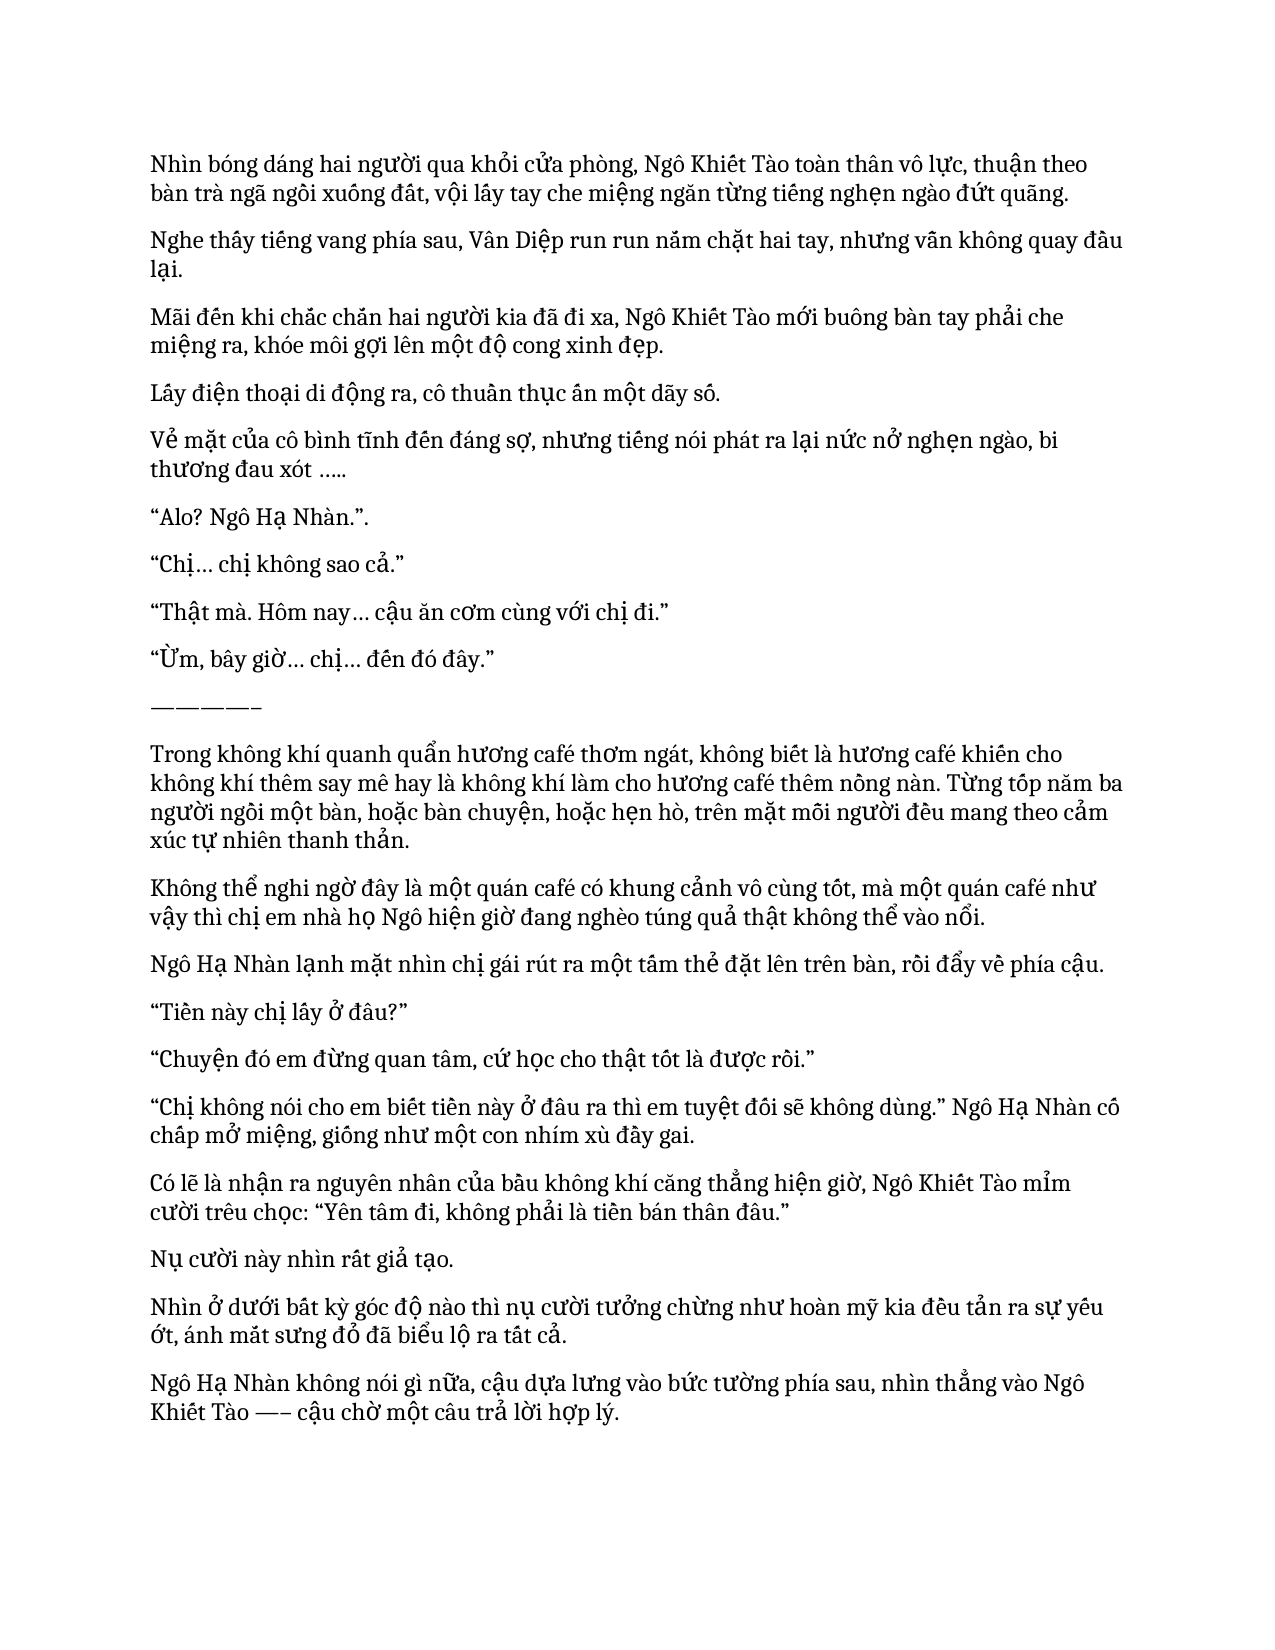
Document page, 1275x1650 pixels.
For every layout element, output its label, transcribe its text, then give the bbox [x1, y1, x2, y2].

text Vẻ mặt của cô bình tĩnh đến đáng sợ, nhưng tiếng nói phát ra lại nức nở nghẹn ngào, bi thương đau xót ….. [150, 426, 1125, 484]
text Lấy điện thoại di động ra, cô thuần thục ấn một dãy số. [150, 379, 1125, 407]
text Nhìn bóng dáng hai người qua khỏi cửa phòng, Ngô Khiết Tào toàn thân vô lực, thuận theo bàn trà ngã ngồi xuống đất, vội lấy tay che miệng ngăn từng tiếng nghẹn ngào đứt quãng. [150, 150, 1125, 207]
text Không thể nghi ngờ đây là một quán café có khung cảnh vô cùng tốt, mà một quán café như vậy thì chị em nhà họ Ngô hiện giờ đang nghèo túng quả thật không thể vào nổi. [150, 874, 1125, 931]
text “Tiền này chị lấy ở đâu?” [150, 997, 1125, 1026]
text Có lẽ là nhận ra nguyên nhân của bầu không khí căng thẳng hiện giờ, Ngô Khiết Tào mỉm cười trêu chọc: “Yên tâm đi, không phải là tiền bán thân đâu.” [150, 1169, 1125, 1226]
text “Ừm, bây giờ… chị… đến đó đây.” [150, 645, 1125, 674]
text Nụ cười này nhìn rất giả tạo. [150, 1245, 1125, 1274]
text Mãi đến khi chắc chắn hai người kia đã đi xa, Ngô Khiết Tào mới buông bàn tay phải che miệng ra, khóe môi gợi lên một độ cong xinh đẹp. [150, 302, 1125, 360]
text “Chị… chị không sao cả.” [150, 550, 1125, 579]
text Nghe thấy tiếng vang phía sau, Vân Diệp run run nắm chặt hai tay, nhưng vẫn không quay đầu lại. [150, 226, 1125, 284]
text Ngô Hạ Nhàn lạnh mặt nhìn chị gái rút ra một tấm thẻ đặt lên trên bàn, rồi đẩy về phía cậu. [150, 950, 1125, 979]
text “Thật mà. Hôm nay… cậu ăn cơm cùng với chị đi.” [150, 597, 1125, 626]
text ————– [150, 692, 1125, 721]
text “Chuyện đó em đừng quan tâm, cứ học cho thật tốt là được rồi.” [150, 1045, 1125, 1074]
text Nhìn ở dưới bất kỳ góc độ nào thì nụ cười tưởng chừng như hoàn mỹ kia đều tản ra sự yếu ớt, ánh mắt sưng đỏ đã biểu lộ ra tất cả. [150, 1292, 1125, 1350]
text “Chị không nói cho em biết tiền này ở đâu ra thì em tuyệt đối sẽ không dùng.” Ngô Hạ Nhàn cố chấp mở miệng, giống như một con nhím xù đầy gai. [150, 1092, 1125, 1150]
text “Alo? Ngô Hạ Nhàn.”. [150, 502, 1125, 531]
text Trong không khí quanh quẩn hương café thơm ngát, không biết là hương café khiến cho không khí thêm say mê hay là không khí làm cho hương café thêm nồng nàn. Từng tốp năm ba người ngồi một bàn, hoặc bàn chuyện, hoặc hẹn hò, trên mặt mỗi người đều mang theo cảm xúc tự nhiên thanh thản. [150, 740, 1125, 855]
text Ngô Hạ Nhàn không nói gì nữa, cậu dựa lưng vào bức tường phía sau, nhìn thẳng vào Ngô Khiết Tào —– cậu chờ một câu trả lời hợp lý. [150, 1369, 1125, 1426]
